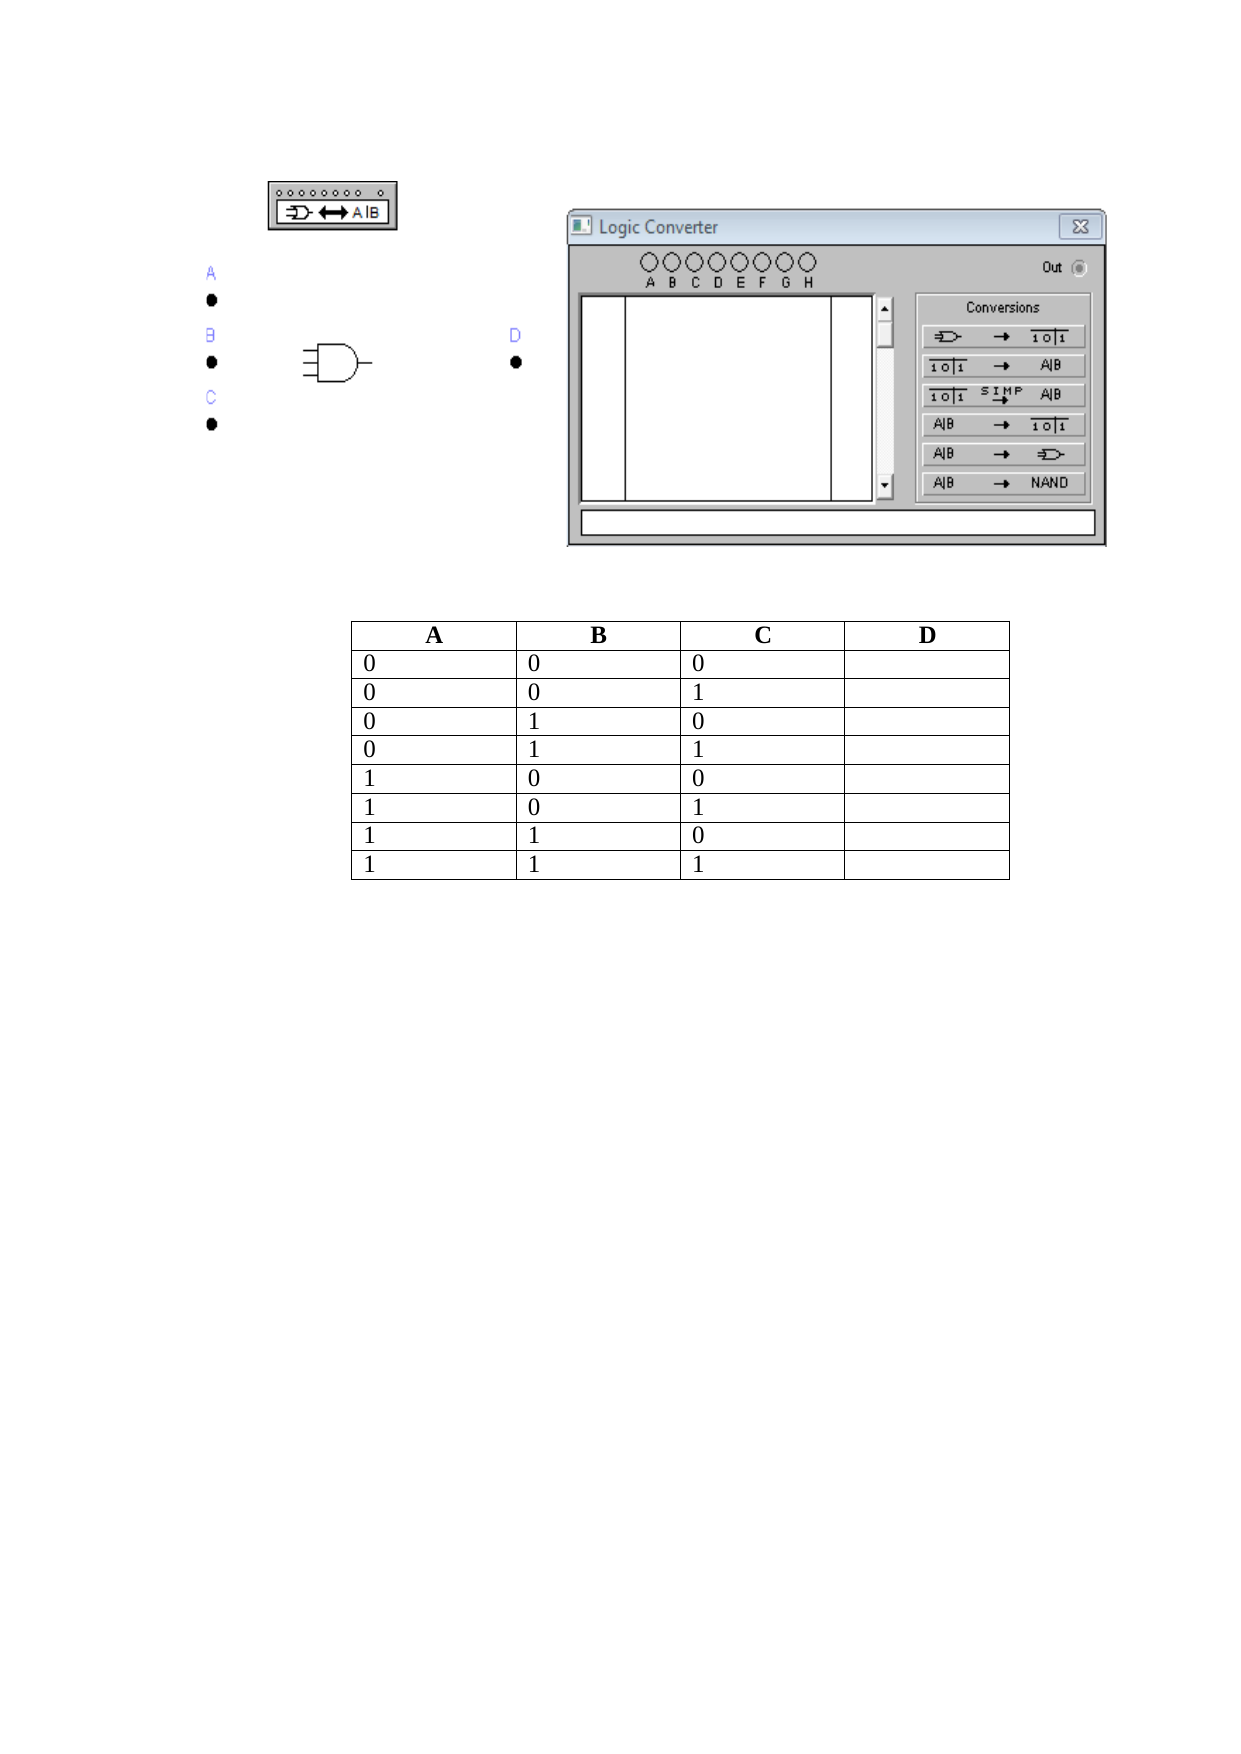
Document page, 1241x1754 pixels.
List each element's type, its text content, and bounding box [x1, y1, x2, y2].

table_cell 0 [517, 679, 680, 707]
table_header C [681, 622, 844, 649]
table_cell 1 [517, 708, 680, 735]
table_cell 0 [517, 765, 680, 793]
table_cell 1 [517, 736, 680, 764]
table_cell 0 [517, 651, 680, 678]
table_cell [845, 851, 1009, 879]
table_cell 0 [681, 708, 844, 735]
table_cell 0 [352, 708, 516, 735]
table_cell [845, 823, 1009, 850]
table_header A [352, 622, 516, 649]
table_cell [845, 794, 1009, 822]
table_cell [845, 765, 1009, 793]
table_cell 1 [352, 851, 516, 879]
table_cell 1 [352, 765, 516, 793]
picture [206, 181, 1107, 547]
table_cell 0 [681, 765, 844, 793]
table_cell 1 [517, 823, 680, 850]
table_cell 0 [352, 679, 516, 707]
table_cell 1 [681, 679, 844, 707]
table_cell [845, 736, 1009, 764]
table_cell [845, 708, 1009, 735]
table_cell [845, 651, 1009, 678]
table_cell 0 [681, 823, 844, 850]
table_cell 0 [517, 794, 680, 822]
table_cell 1 [352, 823, 516, 850]
table_cell 0 [681, 651, 844, 678]
table_header B [517, 622, 680, 649]
table_cell 0 [352, 651, 516, 678]
table_cell 1 [681, 736, 844, 764]
table_cell 1 [681, 794, 844, 822]
table_cell [845, 679, 1009, 707]
table_header D [845, 622, 1009, 649]
table_cell 1 [352, 794, 516, 822]
table_cell 1 [517, 851, 680, 879]
table_cell 0 [352, 736, 516, 764]
table_cell 1 [681, 851, 844, 879]
